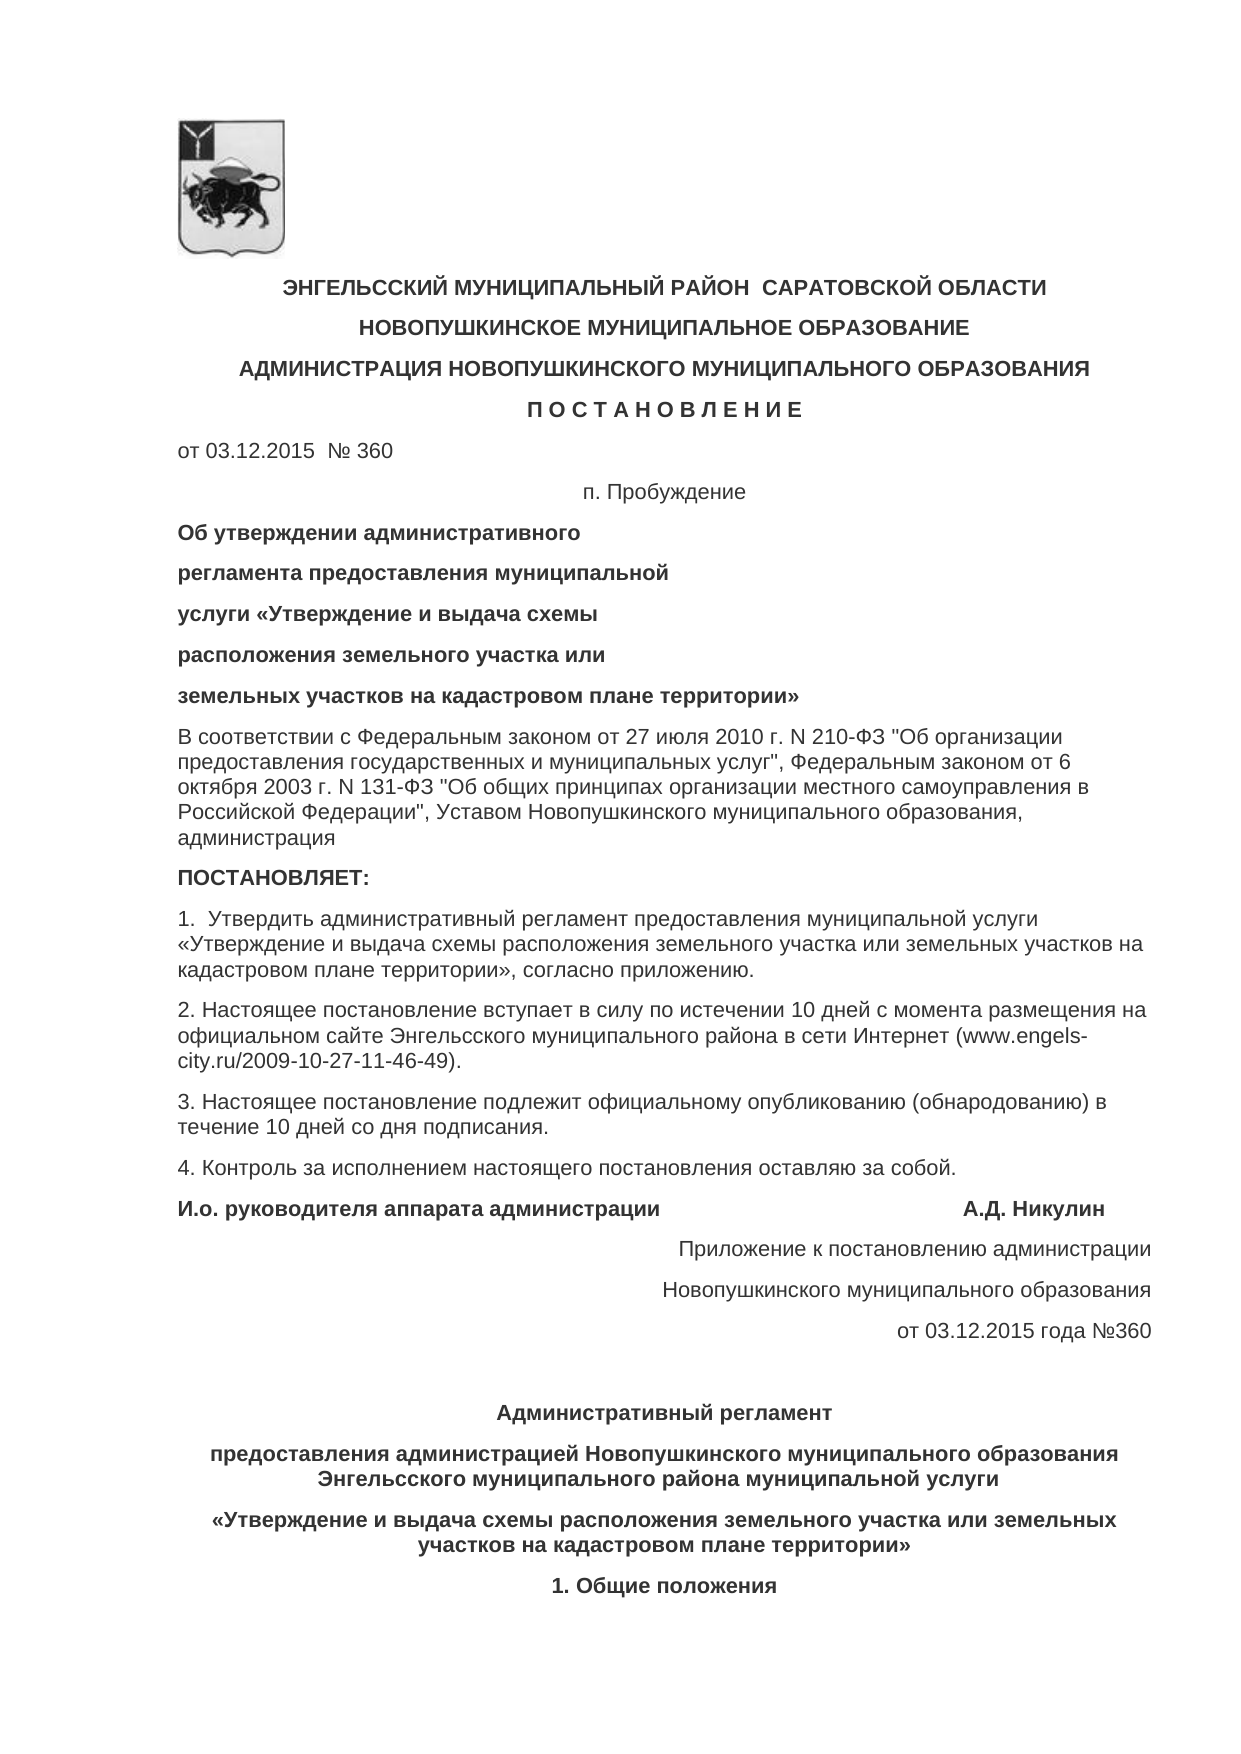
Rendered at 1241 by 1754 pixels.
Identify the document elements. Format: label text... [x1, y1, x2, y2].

text 1. Утвердить административный регламент предоставления муниципальной услуги «Утверждение и выдача схемы расположения земельного участка или земельных участков на кадастровом плане территории», согласно приложению. [177, 906, 1152, 982]
text Административный регламент [177, 1399, 1152, 1425]
text 1. Общие положения [177, 1572, 1152, 1598]
text НОВОПУШКИНСКОЕ МУНИЦИПАЛЬНОЕ ОБРАЗОВАНИЕ [177, 315, 1152, 340]
text от 03.12.2015 года №360 [177, 1318, 1152, 1343]
text Новопушкинского муниципального образования [177, 1277, 1152, 1302]
text 4. Контроль за исполнением настоящего постановления оставляю за собой. [177, 1154, 1152, 1180]
text Приложение к постановлению администрации [177, 1236, 1152, 1261]
text 3. Настоящее постановление подлежит официальному опубликованию (обнародованию) в течение 10 дней со дня подписания. [177, 1088, 1152, 1139]
text п. Пробуждение [177, 478, 1152, 504]
text В соответствии с Федеральным законом от 27 июля 2010 г. N 210-ФЗ "Об организации предоставления государственных и муниципальных услуг", Федеральным законом от 6 октября 2003 г. N 131-ФЗ "Об общих принципах организации местного самоуправления в Российской Федерации", Уставом Новопушкинского муниципального образования, администрация [177, 723, 1152, 849]
text предоставления администрацией Новопушкинского муниципального образования Энгельсского муниципального района муниципальной услуги [177, 1440, 1152, 1491]
text расположения земельного участка или [177, 642, 1152, 667]
text регламента предоставления муниципальной [177, 560, 1152, 585]
text АДМИНИСТРАЦИЯ НОВОПУШКИНСКОГО МУНИЦИПАЛЬНОГО ОБРАЗОВАНИЯ [177, 356, 1152, 381]
text от 03.12.2015 № 360 [177, 438, 1152, 463]
text Об утверждении административного [177, 519, 1152, 544]
text П О С Т А Н О В Л Е Н И Е [177, 397, 1152, 422]
picture [177, 118, 285, 259]
text И.о. руководителя аппарата администрации А.Д. Никулин [177, 1195, 1152, 1221]
text услуги «Утверждение и выдача схемы [177, 601, 1152, 626]
text 2. Настоящее постановление вступает в силу по истечении 10 дней с момента размещения на официальном сайте Энгельсского муниципального района в сети Интернет (www.engels-city.ru/2009-10-27-11-46-49). [177, 997, 1152, 1073]
text ПОСТАНОВЛЯЕТ: [177, 865, 1152, 890]
text ЭНГЕЛЬССКИЙ МУНИЦИПАЛЬНЫЙ РАЙОН САРАТОВСКОЙ ОБЛАСТИ [177, 274, 1152, 299]
text земельных участков на кадастровом плане территории» [177, 683, 1152, 708]
text «Утверждение и выдача схемы расположения земельного участка или земельных участков на кадастровом плане территории» [177, 1506, 1152, 1557]
